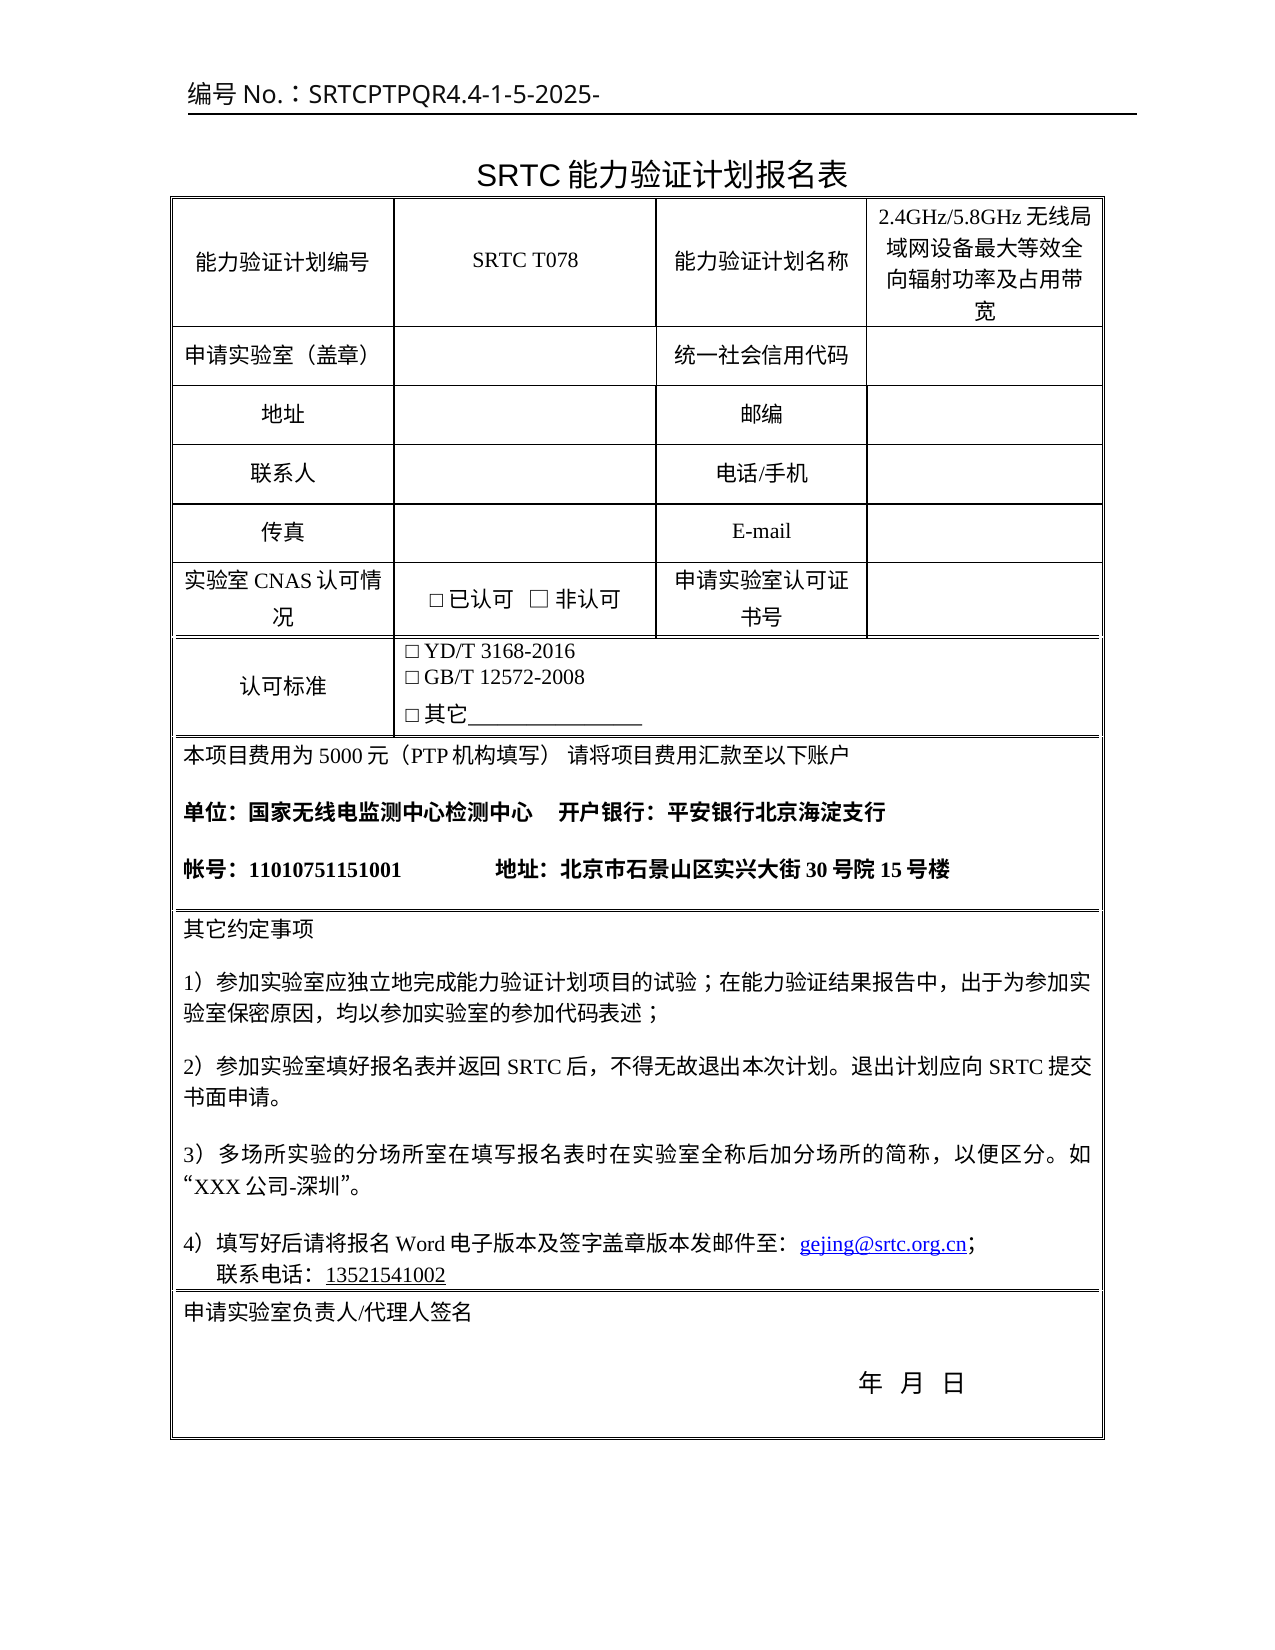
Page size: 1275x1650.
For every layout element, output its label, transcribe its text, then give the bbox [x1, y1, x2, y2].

table_cell 申请实验室认可证书号 [657, 563, 866, 635]
table_cell [868, 505, 1102, 562]
table_cell 本项目费用为5000元（PTP机构填写） 请将项目费用汇款至以下账户 单位：国家无线电监测中心检测中心 开户银行：平安银行北京海淀支行 帐号：11010751151001 地址：北京市石景山区实兴大街30号院15号楼 [172, 735, 1103, 909]
table_header 能力验证计划编号 [173, 199, 393, 326]
table_cell 传真 [173, 505, 393, 562]
table_header 能力验证计划名称 [657, 199, 866, 326]
table_header 2.4GHz/5.8GHz无线局域网设备最大等效全向辐射功率及占用带宽 [867, 199, 1102, 326]
table_cell 邮编 [657, 386, 866, 444]
table_cell [395, 386, 655, 444]
text SRTC能力验证计划报名表 [187, 150, 1137, 196]
table_cell [395, 445, 655, 503]
table_cell [395, 505, 655, 562]
table_cell [868, 445, 1102, 503]
table_cell 申请实验室（盖章） [173, 327, 393, 385]
table_cell [868, 563, 1102, 635]
table_cell [867, 327, 1102, 385]
table_cell 联系人 [173, 445, 393, 503]
table_cell 申请实验室负责人/代理人签名 年 月 日 [172, 1289, 1103, 1437]
table_cell 其它约定事项 1）参加实验室应独立地完成能力验证计划项目的试验；在能力验证结果报告中，出于为参加实验室保密原因，均以参加实验室的参加代码表述； 2）参加实验室填好报名表并返回SRTC后，不得无故退出本次计划。退出计划应向SRTC提交书面申请。 3）多场所实验的分场所室在填写报名表时在实验室全称后加分场所的简称，以便区分。如“XXX公司-深圳”。 4）填写好后请将报名Word电子版本及签字盖章版本发邮件至：gejing@srtc.org.cn； 联系电话：13521541002 [172, 909, 1103, 1289]
table_cell 认可标准 [172, 635, 393, 735]
table_header SRTC T078 [395, 199, 655, 326]
table_cell 地址 [173, 386, 393, 444]
table_cell 统一社会信用代码 [657, 327, 866, 385]
table_cell 电话/手机 [657, 445, 866, 503]
table_cell [868, 386, 1102, 444]
table_cell □ YD/T 3168-2016 □ GB/T 12572-2008 □ 其它＿＿＿＿＿＿ [395, 635, 1103, 735]
table_cell 实验室CNAS认可情况 [173, 563, 393, 635]
table_cell [395, 327, 656, 385]
table_cell E-mail [657, 505, 866, 562]
table_cell □ 已认可 □ 非认可 [395, 563, 655, 635]
